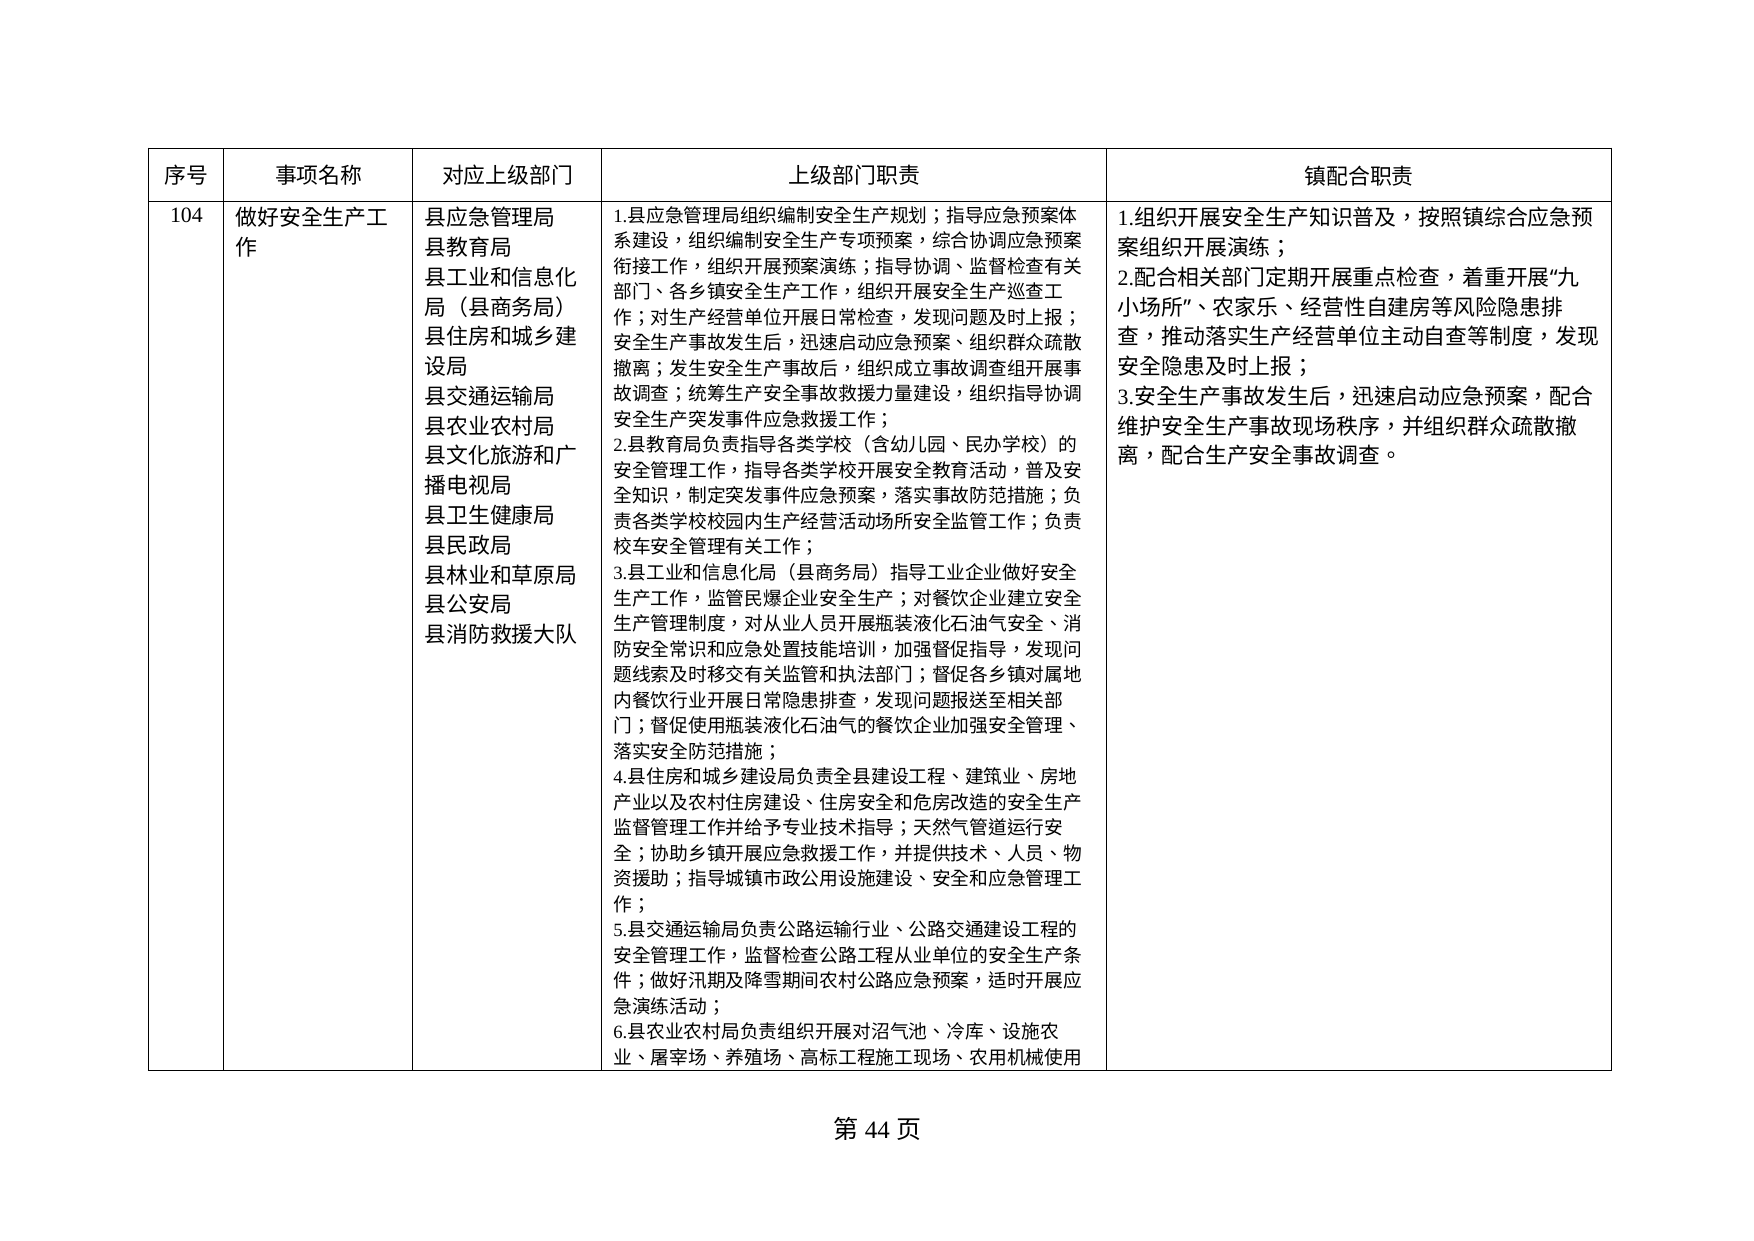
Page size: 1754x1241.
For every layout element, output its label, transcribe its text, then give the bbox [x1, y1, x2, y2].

table_header 事项名称 [224, 149, 412, 201]
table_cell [1107, 202, 1611, 1070]
table_header 序号 [149, 149, 223, 201]
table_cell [602, 202, 1106, 1070]
table_header 对应上级部门 [413, 149, 601, 201]
table_cell 做好安全生产工作 [224, 202, 412, 1070]
table_cell 104 [149, 202, 223, 1070]
table_header 镇配合职责 [1107, 149, 1611, 201]
table_header 上级部门职责 [602, 149, 1106, 201]
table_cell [413, 202, 601, 1070]
